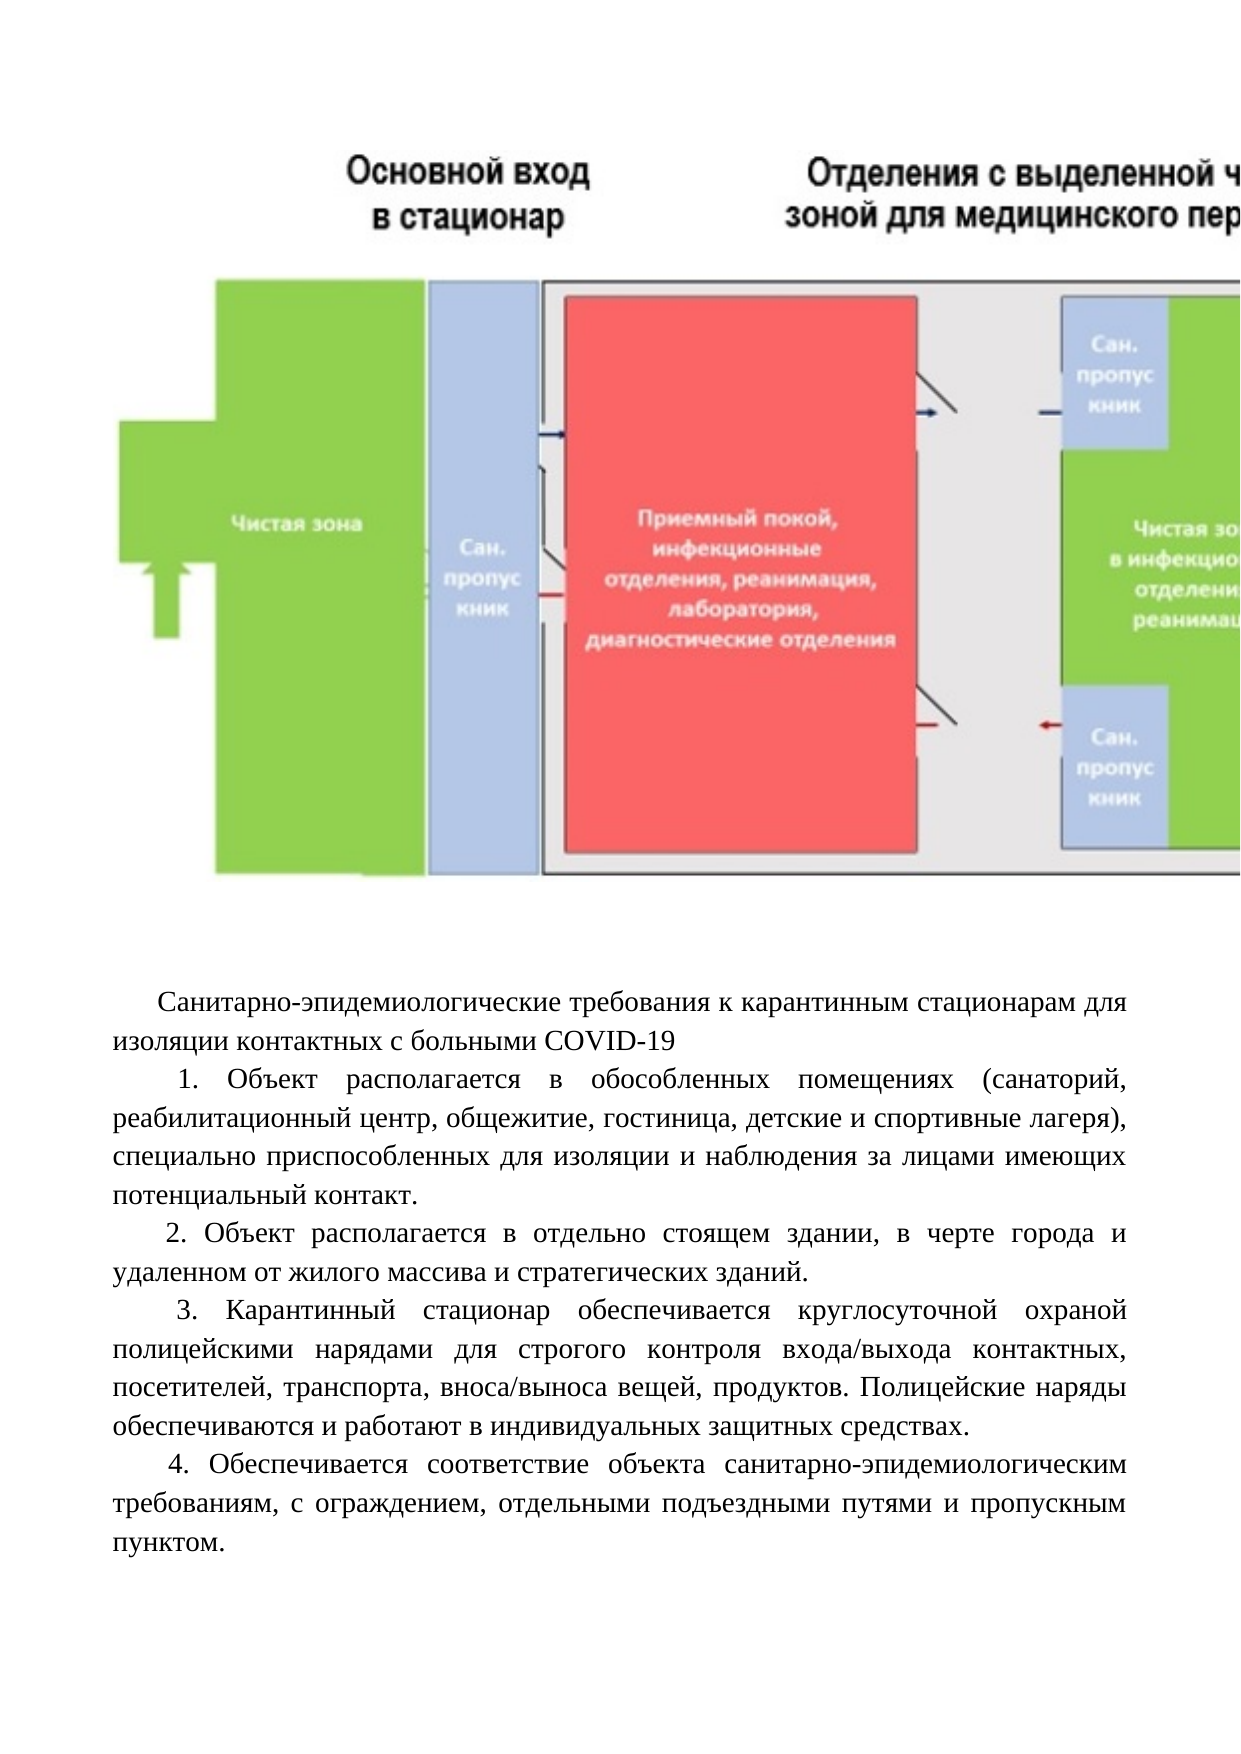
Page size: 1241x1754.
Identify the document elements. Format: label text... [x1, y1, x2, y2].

text 3. Карантинный стационар обеспечивается круглосуточной охраной полицейскими нарядами для строгого контроля входа/выхода контактных, посетителей, транспорта, вноса/выноса вещей, продуктов. Полицейские наряды обеспечиваются и работают в индивидуальных защитных средствах. [112, 1292, 1128, 1442]
text 2. Объект располагается в отдельно стоящем здании, в черте города и удаленном от жилого массива и стратегических зданий. [112, 1215, 1128, 1287]
text Санитарно-эпидемиологические требования к карантинным стационарам для изоляции контактных с больными COVID-19 [112, 984, 1128, 1056]
picture [112, 150, 1241, 882]
text 1. Объект располагается в обособленных помещениях (санаторий, реабилитационный центр, общежитие, гостиница, детские и спортивные лагеря), специально приспособленных для изоляции и наблюдения за лицами имеющих потенциальный контакт. [112, 1061, 1128, 1210]
text 4. Обеспечивается соответствие объекта санитарно-эпидемиологическим требованиям, с ограждением, отдельными подъездными путями и пропускным пунктом. [112, 1447, 1128, 1557]
